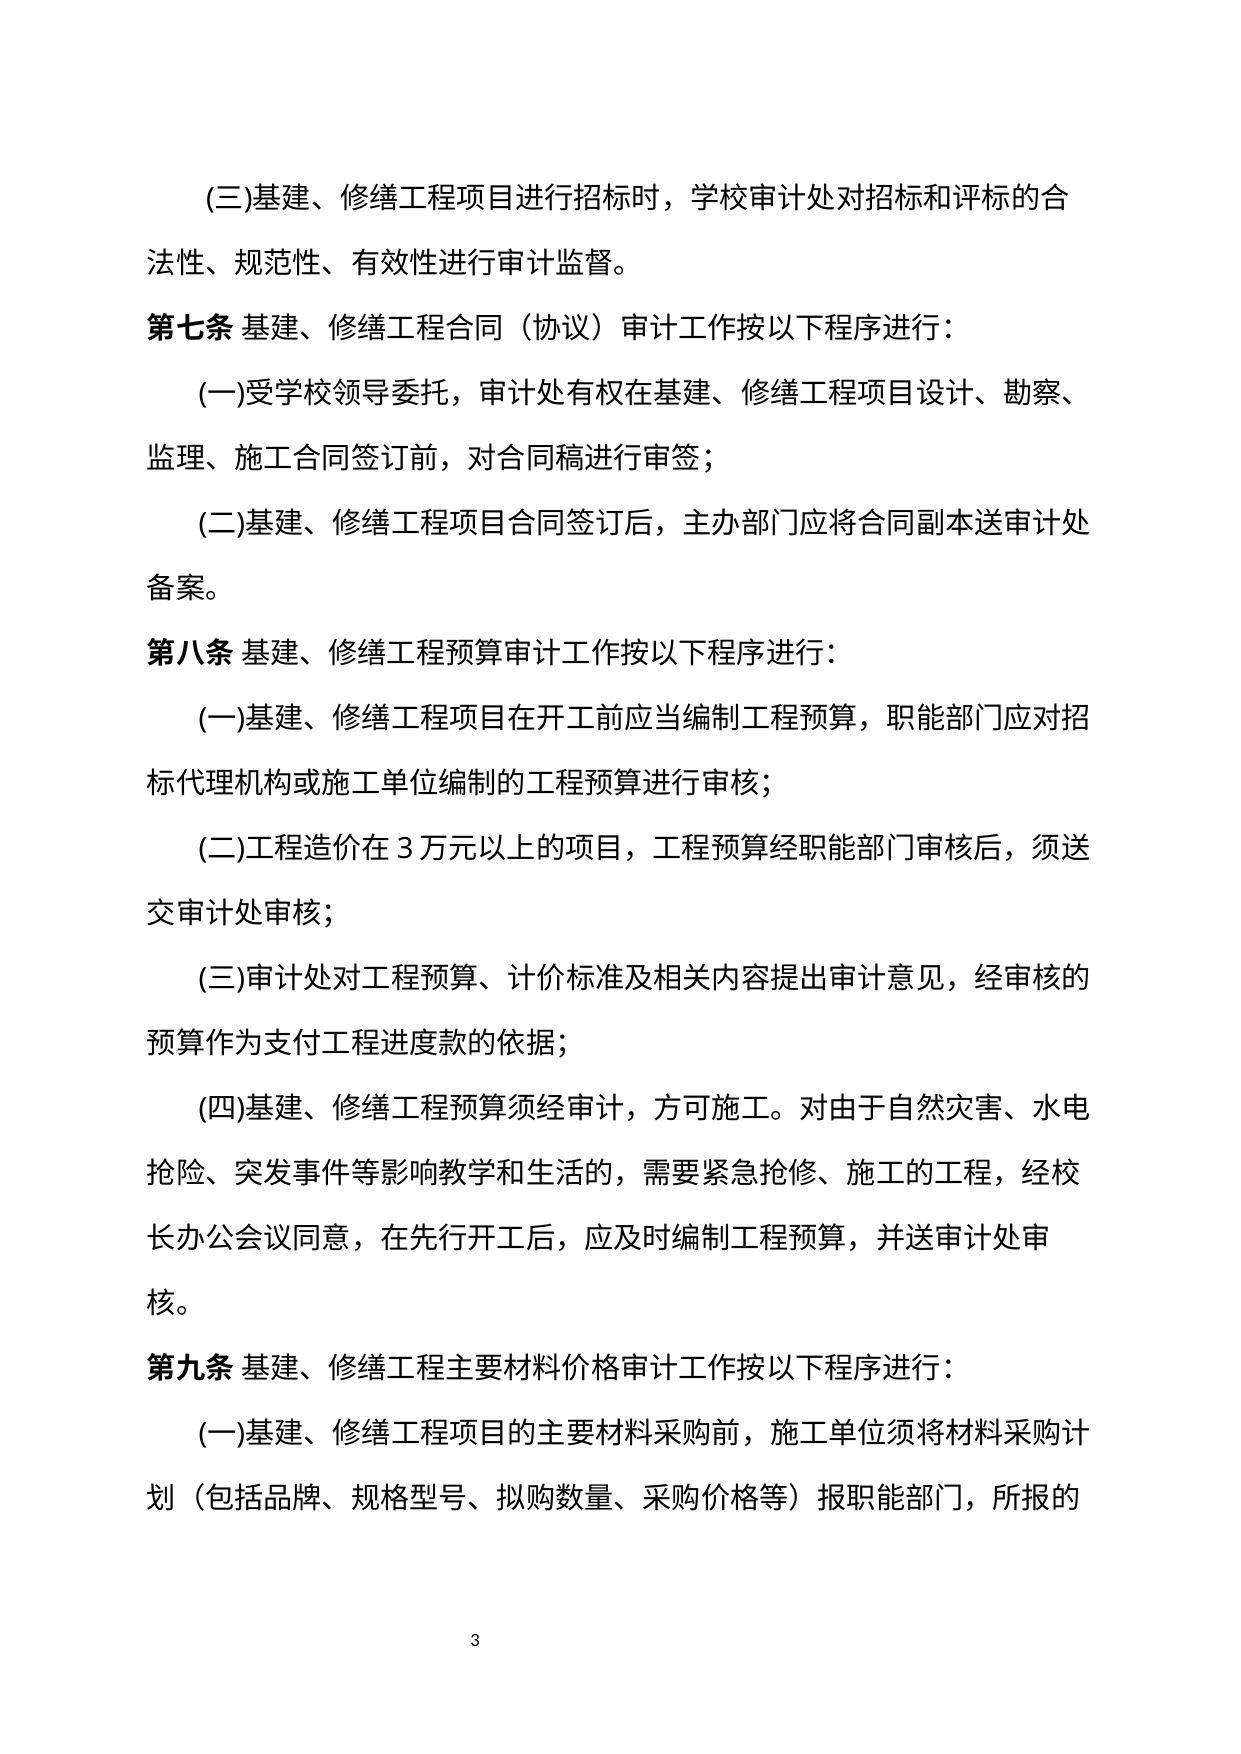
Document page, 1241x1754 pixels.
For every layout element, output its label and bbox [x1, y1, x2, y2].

table_header [145, 162, 1095, 1530]
